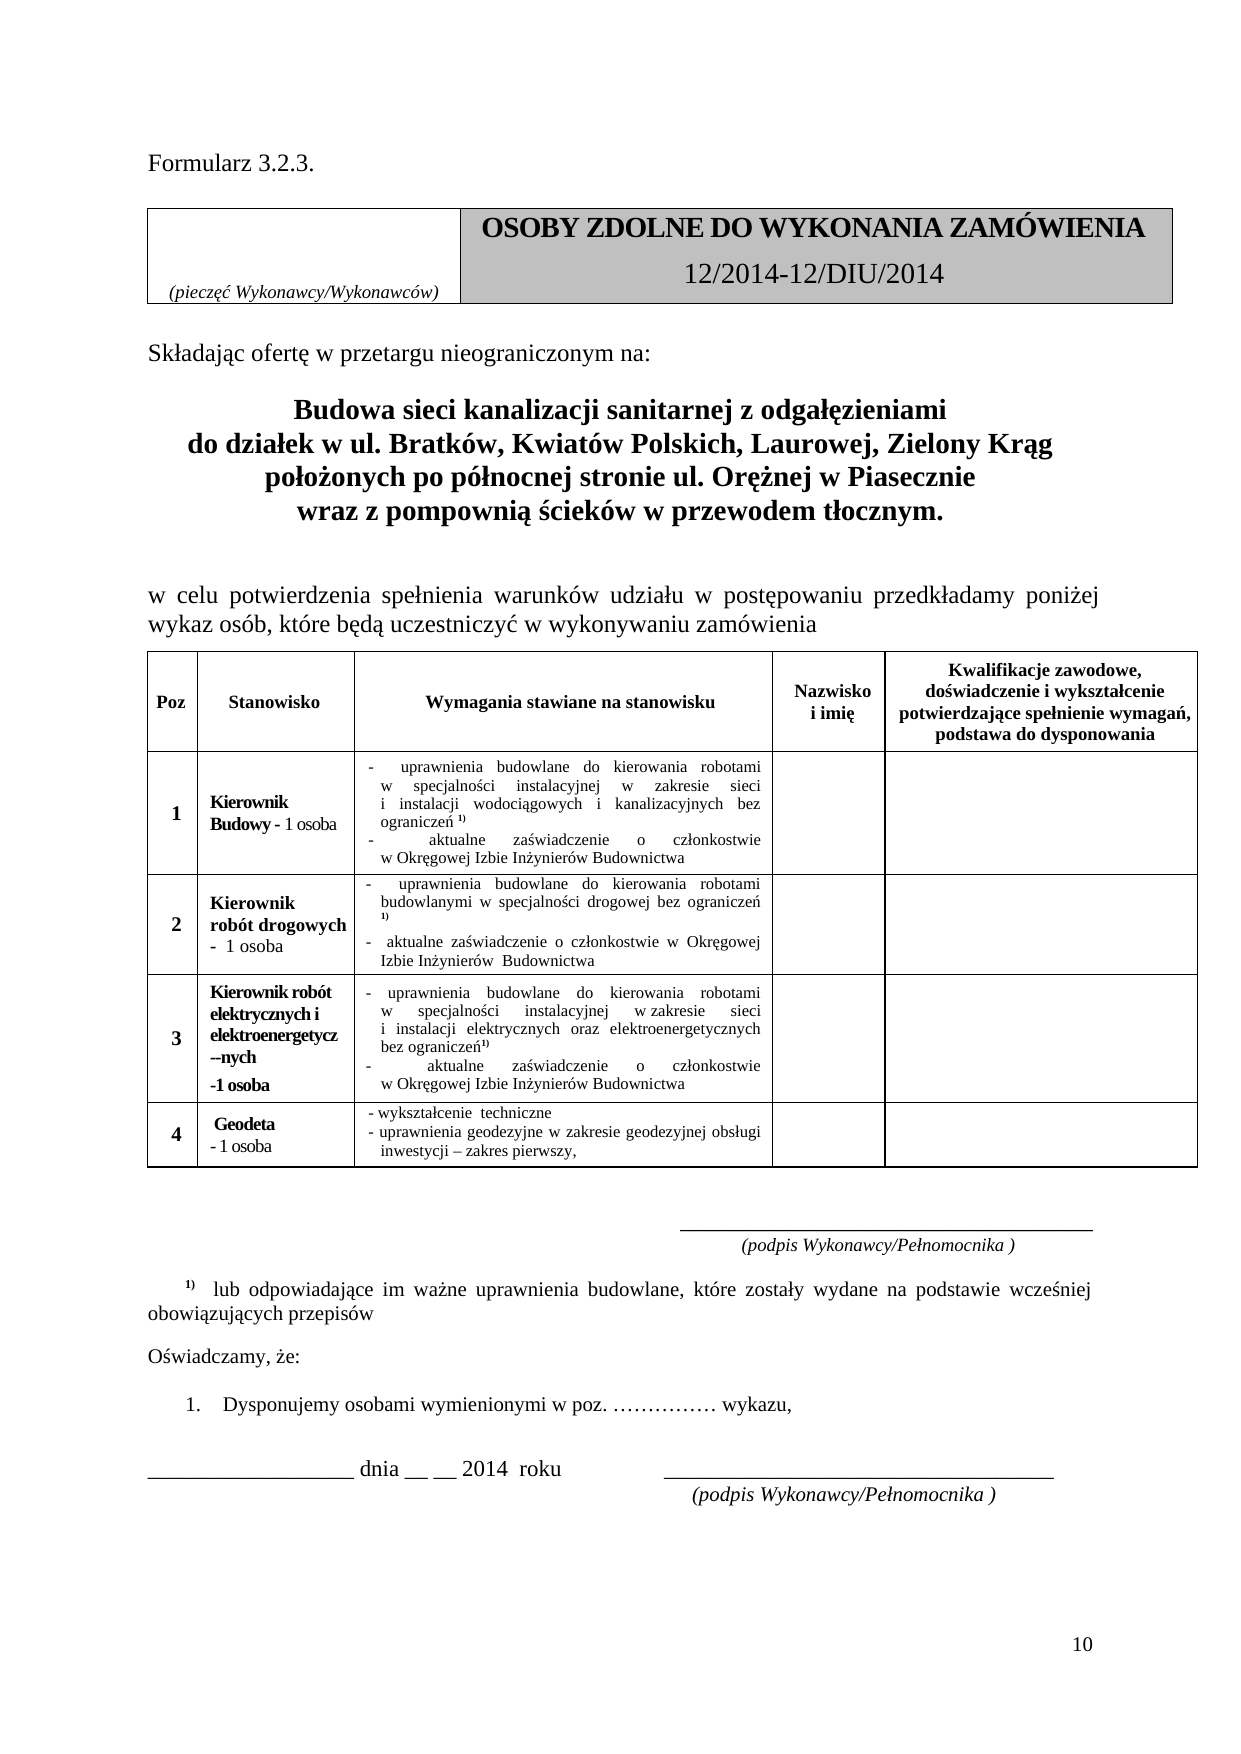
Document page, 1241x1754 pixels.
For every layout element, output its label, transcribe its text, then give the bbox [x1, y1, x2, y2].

table_cell [886, 1103, 1197, 1166]
table_cell [773, 752, 884, 874]
table_cell Geodeta - 1 osoba [198, 1103, 354, 1166]
text Budowa sieci kanalizacji sanitarnej z odgałęzieniami do działek w ul. Bratków, Kwiatów Polskich, Laurowej, Zielony Krąg położonych po północnej stronie ul. Orężnej w Piasecznie wraz z pompownią ścieków w przewodem tłocznym. [148, 392, 1093, 526]
text Oświadczamy, że: [148, 1344, 1093, 1368]
text Formularz 3.2.3. [148, 148, 1093, 176]
table_cell 3 [148, 975, 197, 1102]
table_cell [773, 975, 884, 1102]
text 1) lub odpowiadające im ważne uprawnienia budowlane, które zostały wydane na podstawie wcześniej obowiązujących przepisów [148, 1277, 1093, 1325]
text (podpis Wykonawcy/Pełnomocnika ) [252, 1234, 1093, 1255]
table_cell [773, 1103, 884, 1166]
table_header OSOBY ZDOLNE DO WYKONANIA ZAMÓWIENIA 12/2014-12/DIU/2014 [461, 209, 1172, 303]
table_header Nazwisko i imię [773, 652, 884, 751]
table_cell [886, 875, 1197, 974]
table_header Stanowisko [198, 652, 354, 751]
table_cell - uprawnienia budowlane do kierowania robotami w specjalności instalacyjnej w zakresie sieci i instalacji elektrycznych oraz elektroenergetycznych bez ograniczeń1) - aktualne zaświadczenie o członkostwie w Okręgowej Izbie Inżynierów Budownictwa [355, 975, 772, 1102]
table_cell [773, 875, 884, 974]
text (podpis Wykonawcy/Pełnomocnika ) [178, 1482, 1093, 1506]
table_cell - uprawnienia budowlane do kierowania robotami budowlanymi w specjalności drogowej bez ograniczeń 1) - aktualne zaświadczenie o członkostwie w Okręgowej Izbie Inżynierów Budownictwa [355, 875, 772, 974]
table_cell 1 [148, 752, 197, 874]
table_cell Kierownik Budowy - 1 osoba [198, 752, 354, 874]
table_cell - wykształcenie techniczne - uprawnienia geodezyjne w zakresie geodezyjnej obsługi inwestycji – zakres pierwszy, [355, 1103, 772, 1166]
list Dysponujemy osobami wymienionymi w poz. …………… wykazu, [185, 1392, 1093, 1416]
table_cell Kierownik robót elektrycznych i elektroenergetycz--nych -1 osoba [198, 975, 354, 1102]
text Składając ofertę w przetargu nieograniczonym na: [148, 338, 1093, 367]
table_header Kwalifikacje zawodowe, doświadczenie i wykształcenie potwierdzające spełnienie wymagań, podstawa do dysponowania [886, 652, 1197, 751]
table_header Wymagania stawiane na stanowisku [355, 652, 772, 751]
table_cell - uprawnienia budowlane do kierowania robotami w specjalności instalacyjnej w zakresie sieci i instalacji wodociągowych i kanalizacyjnych bez ograniczeń 1) - aktualne zaświadczenie o członkostwie w Okręgowej Izbie Inżynierów Budownictwa [355, 752, 772, 874]
text __________________ dnia __ __ 2014 roku __________________________________ [148, 1455, 1093, 1482]
table_cell 2 [148, 875, 197, 974]
table_cell [886, 752, 1197, 874]
table_header (pieczęć Wykonawcy/Wykonawców) [148, 209, 460, 303]
table_cell [886, 975, 1197, 1102]
text _________________________________ [148, 1205, 1093, 1234]
table_cell Kierownik robót drogowych - 1 osoba [198, 875, 354, 974]
table_cell 4 [148, 1103, 197, 1166]
text w celu potwierdzenia spełnienia warunków udziału w postępowaniu przedkładamy poniżej wykaz osób, które będą uczestniczyć w wykonywaniu zamówienia [148, 580, 1100, 638]
table_header Poz [148, 652, 197, 751]
